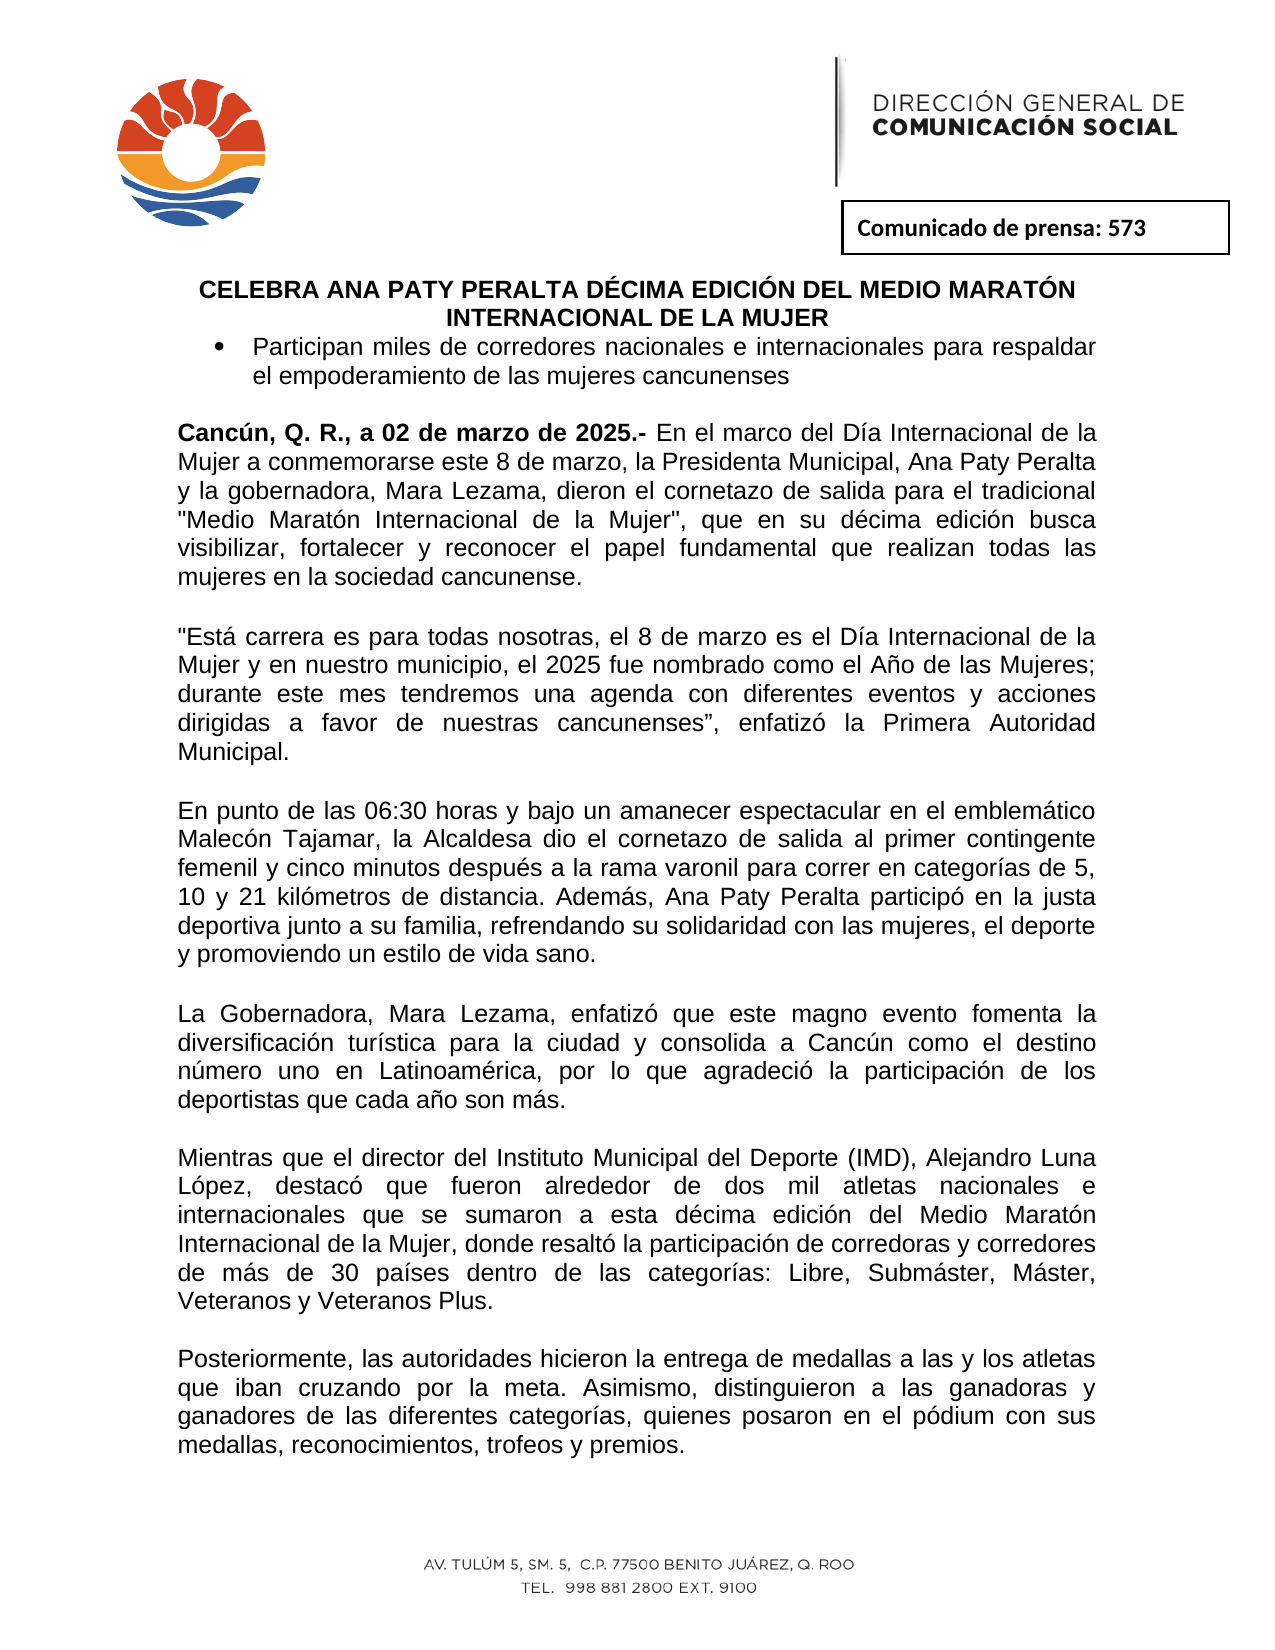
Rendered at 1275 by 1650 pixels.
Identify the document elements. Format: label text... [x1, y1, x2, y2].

list Participan miles de corredores nacionales e internacionales para respaldar el empoderamiento de las mujeres cancunenses [215, 332, 1098, 390]
text Posteriormente, las autoridades hicieron la entrega de medallas a las y los atletas que iban cruzando por la meta. Asimismo, distinguieron a las ganadoras y ganadores de las diferentes categorías, quienes posaron en el pódium con sus medallas, reconocimientos, trofeos y premios. [177, 1344, 1098, 1459]
text Mientras que el director del Instituto Municipal del Deporte (IMD), Alejandro Luna López, destacó que fueron alrededor de dos mil atletas nacionales e internacionales que se sumaron a esta décima edición del Medio Maratón Internacional de la Mujer, donde resaltó la participación de corredoras y corredores de más de 30 países dentro de las categorías: Libre, Submáster, Máster, Veteranos y Veteranos Plus. [177, 1142, 1098, 1315]
text Cancún, Q. R., a 02 de marzo de 2025.- En el marco del Día Internacional de la Mujer a conmemorarse este 8 de marzo, la Presidenta Municipal, Ana Paty Peralta y la gobernadora, Mara Lezama, dieron el cornetazo de salida para el tradicional "Medio Maratón Internacional de la Mujer", que en su décima edición busca visibilizar, fortalecer y reconocer el papel fundamental que realizan todas las mujeres en la sociedad cancunense. [177, 418, 1098, 591]
text En punto de las 06:30 horas y bajo un amanecer espectacular en el emblemático Malecón Tajamar, la Alcaldesa dio el cornetazo de salida al primer contingente femenil y cinco minutos después a la rama varonil para correr en categorías de 5, 10 y 21 kilómetros de distancia. Además, Ana Paty Peralta participó en la justa deportiva junto a su familia, refrendando su solidaridad con las mujeres, el deporte y promoviendo un estilo de vida sano. [177, 796, 1098, 968]
text CELEBRA ANA PATY PERALTA DÉCIMA EDICIÓN DEL MEDIO MARATÓN INTERNACIONAL DE LA MUJER [177, 274, 1098, 332]
picture [107, 70, 276, 235]
text La Gobernadora, Mara Lezama, enfatizó que este magno evento fomenta la diversificación turística para la ciudad y consolida a Cancún como el destino número uno en Latinoamérica, por lo que agradeció la participación de los deportistas que cada año son más. [177, 999, 1098, 1114]
picture [772, 26, 1275, 198]
picture [1, 1540, 1275, 1624]
text "Está carrera es para todas nosotras, el 8 de marzo es el Día Internacional de la Mujer y en nuestro municipio, el 2025 fue nombrado como el Año de las Mujeres; durante este mes tendremos una agenda con diferentes eventos y acciones dirigidas a favor de nuestras cancunenses”, enfatizó la Primera Autoridad Municipal. [177, 621, 1098, 765]
